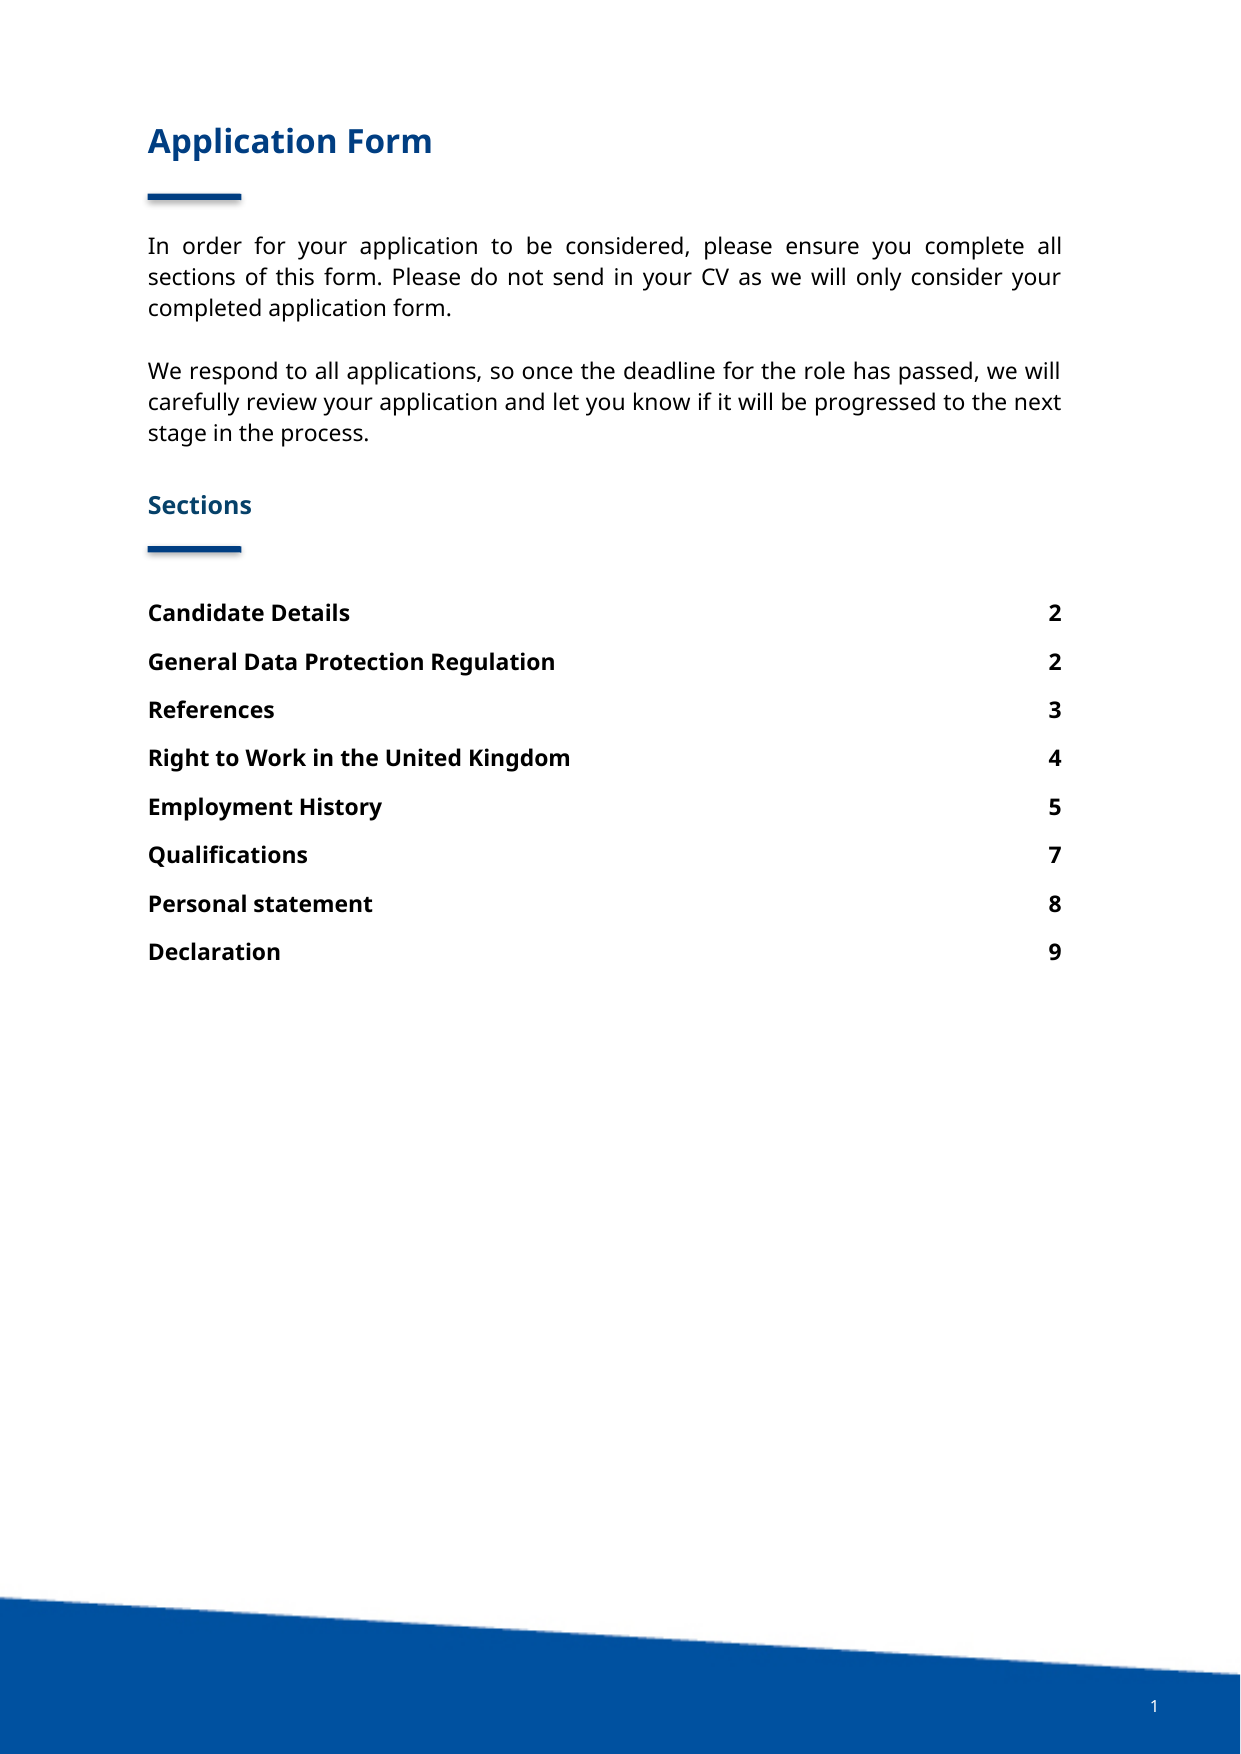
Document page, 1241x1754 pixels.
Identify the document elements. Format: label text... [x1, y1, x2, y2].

text In order for your application to be considered, please ensure you complete all sections of this form. Please do not send in your CV as we will only consider your completed application form. [148, 229, 1063, 323]
text Declaration 9 [148, 936, 1063, 967]
text Qualifications 7 [148, 839, 1063, 871]
text Right to Work in the United Kingdom 4 [148, 742, 1063, 774]
text Employment History 5 [148, 791, 1063, 822]
picture [0, 1583, 1241, 1754]
text We respond to all applications, so once the deadline for the role has passed, we will carefully review your application and let you know if it will be progressed to the next stage in the process. [148, 354, 1063, 448]
text General Data Protection Regulation 2 [148, 646, 1063, 677]
text Candidate Details 2 [148, 597, 1063, 628]
text Sections [148, 488, 1063, 522]
text Personal statement 8 [148, 888, 1063, 919]
text References 3 [148, 694, 1063, 725]
